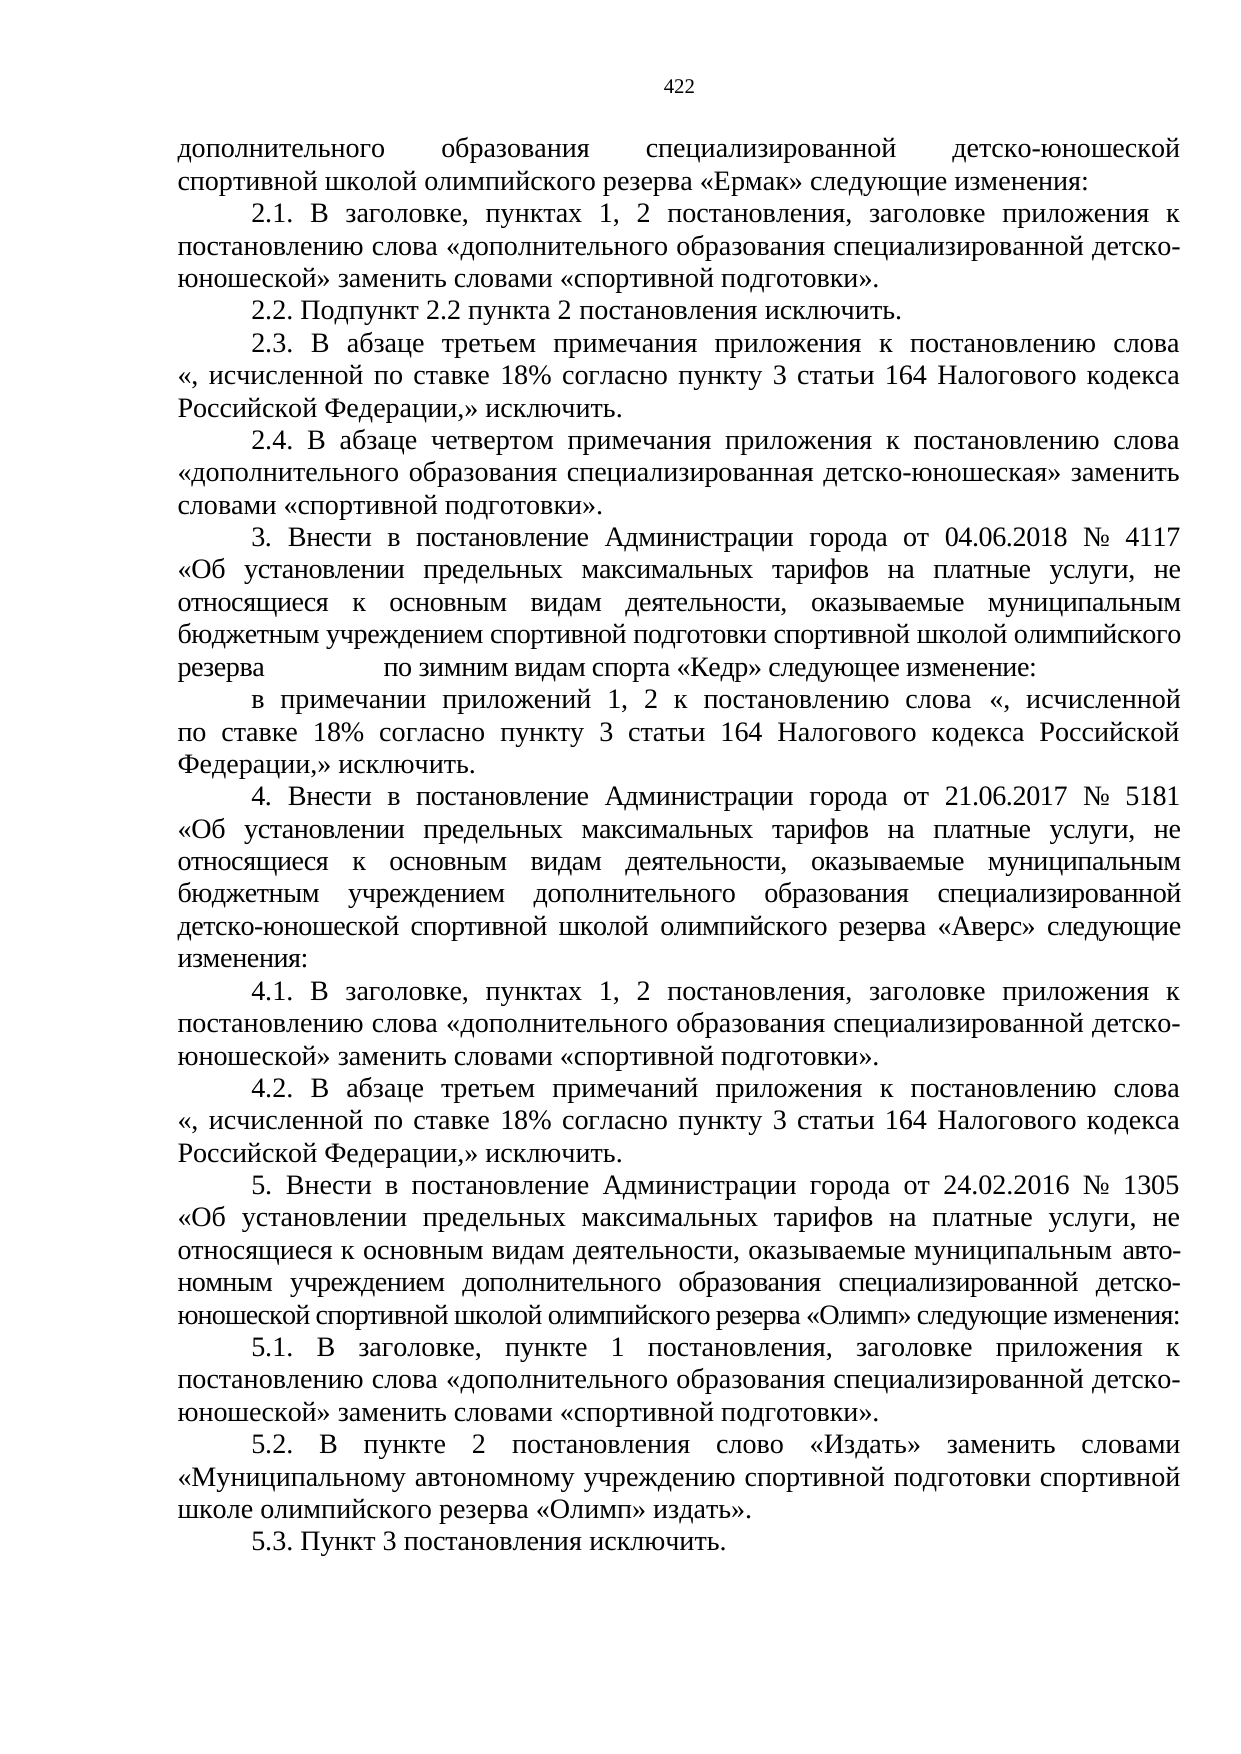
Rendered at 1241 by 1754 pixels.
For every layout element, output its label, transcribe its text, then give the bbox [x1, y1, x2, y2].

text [177, 131, 1181, 196]
text в примечании приложений 1, 2 к постановлению слова «, исчисленной по ставке 18% согласно пункту 3 статьи 164 Налогового кодекса Российской Федерации,» исключить. [177, 682, 1181, 779]
text 3. Внести в постановление Администрации города от 04.06.2018 № 4117 «Об установлении предельных максимальных тарифов на платные услуги, не относящиеся к основным видам деятельности, оказываемые муниципальным бюджетным учреждением спортивной подготовки спортивной школой олимпийского резерва по зимним видам спорта «Кедр» следующее изменение: [177, 520, 1181, 682]
list 2.1. В заголовке, пунктах 1, 2 постановления, заголовке приложения к постановлению слова «дополнительного образования специализированной детско- юношеской» заменить словами «спортивной подготовки». [177, 196, 1181, 293]
list 4.1. В заголовке, пунктах 1, 2 постановления, заголовке приложения к постановлению слова «дополнительного образования специализированной детско- юношеской» заменить словами «спортивной подготовки». [177, 974, 1181, 1071]
list 5.1. В заголовке, пункте 1 постановления, заголовке приложения к постановлению слова «дополнительного образования специализированной детско-юношеской» заменить словами «спортивной подготовки». [177, 1330, 1181, 1427]
list 2.4. В абзаце четвертом примечания приложения к постановлению слова «дополнительного образования специализированная детско-юношеская» заменить словами «спортивной подготовки». [177, 423, 1181, 520]
text 2.3. В абзаце третьем примечания приложения к постановлению слова «, исчисленной по ставке 18% согласно пункту 3 статьи 164 Налогового кодекса Российской Федерации,» исключить. [177, 326, 1181, 423]
list 5.2. В пункте 2 постановления слово «Издать» заменить словами «Муниципальному автономному учреждению спортивной подготовки спортивной школе олимпийского резерва «Олимп» издать». [177, 1427, 1181, 1524]
text 4.2. В абзаце третьем примечаний приложения к постановлению слова «, исчисленной по ставке 18% согласно пункту 3 статьи 164 Налогового кодекса Российской Федерации,» исключить. [177, 1071, 1181, 1168]
text 4. Внести в постановление Администрации города от 21.06.2017 № 5181 «Об установлении предельных максимальных тарифов на платные услуги, не относящиеся к основным видам деятельности, оказываемые муниципальным бюджетным учреждением дополнительного образования специализированной детско-юношеской спортивной школой олимпийского резерва «Аверс» следующие изменения: [177, 779, 1181, 974]
list 2.2. Подпункт 2.2 пункта 2 постановления исключить. [177, 293, 1181, 326]
list 5.3. Пункт 3 постановления исключить. [177, 1524, 1181, 1557]
text 5. Внести в постановление Администрации города от 24.02.2016 № 1305 «Об установлении предельных максимальных тарифов на платные услуги, не относящиеся к основным видам деятельности, оказываемые муниципальным авто- номным учреждением дополнительного образования специализированной детско- юношеской спортивной школой олимпийского резерва «Олимп» следующие изменения: [177, 1168, 1181, 1330]
